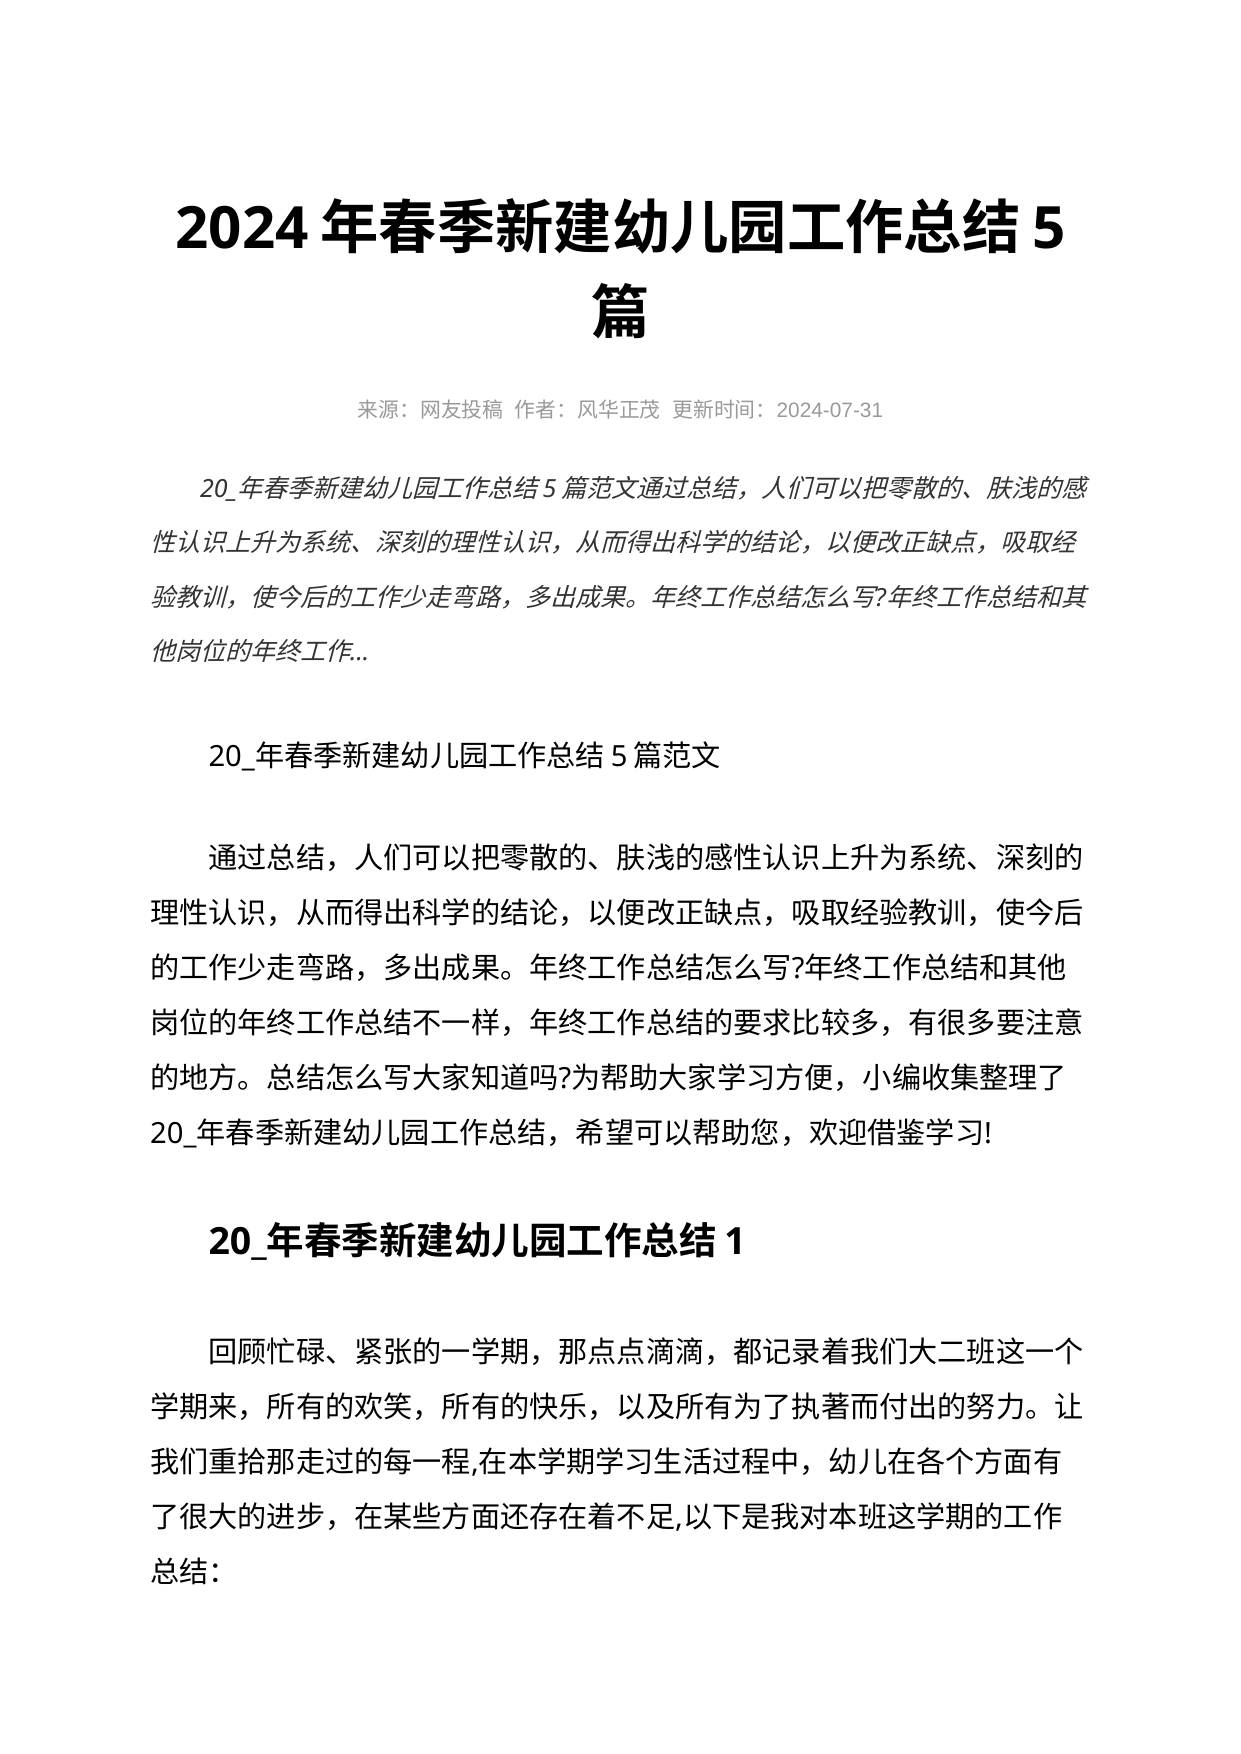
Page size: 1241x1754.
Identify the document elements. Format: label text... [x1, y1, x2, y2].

text 20_年春季新建幼儿园工作总结1 [150, 1211, 1090, 1266]
text 通过总结，人们可以把零散的、肤浅的感性认识上升为系统、深刻的理性认识，从而得出科学的结论，以便改正缺点，吸取经验教训，使今后的工作少走弯路，多出成果。年终工作总结怎么写?年终工作总结和其他岗位的年终工作总结不一样，年终工作总结的要求比较多，有很多要注意的地方。总结怎么写大家知道吗?为帮助大家学习方便，小编收集整理了20_年春季新建幼儿园工作总结，希望可以帮助您，欢迎借鉴学习! [150, 834, 1090, 1152]
text 回顾忙碌、紧张的一学期，那点点滴滴，都记录着我们大二班这一个学期来，所有的欢笑，所有的快乐，以及所有为了执著而付出的努力。让我们重拾那走过的每一程,在本学期学习生活过程中，幼儿在各个方面有了很大的进步，在某些方面还存在着不足,以下是我对本班这学期的工作总结： [150, 1329, 1090, 1591]
text 20_年春季新建幼儿园工作总结5篇范文通过总结，人们可以把零散的、肤浅的感性认识上升为系统、深刻的理性认识，从而得出科学的结论，以便改正缺点，吸取经验教训，使今后的工作少走弯路，多出成果。年终工作总结怎么写?年终工作总结和其他岗位的年终工作... [150, 468, 1090, 668]
text 来源：网友投稿 作者：风华正茂 更新时间：2024-07-31 [150, 397, 1090, 421]
text 20_年春季新建幼儿园工作总结5篇范文 [150, 733, 1090, 775]
subtitle 2024年春季新建幼儿园工作总结5篇 [150, 181, 1090, 351]
